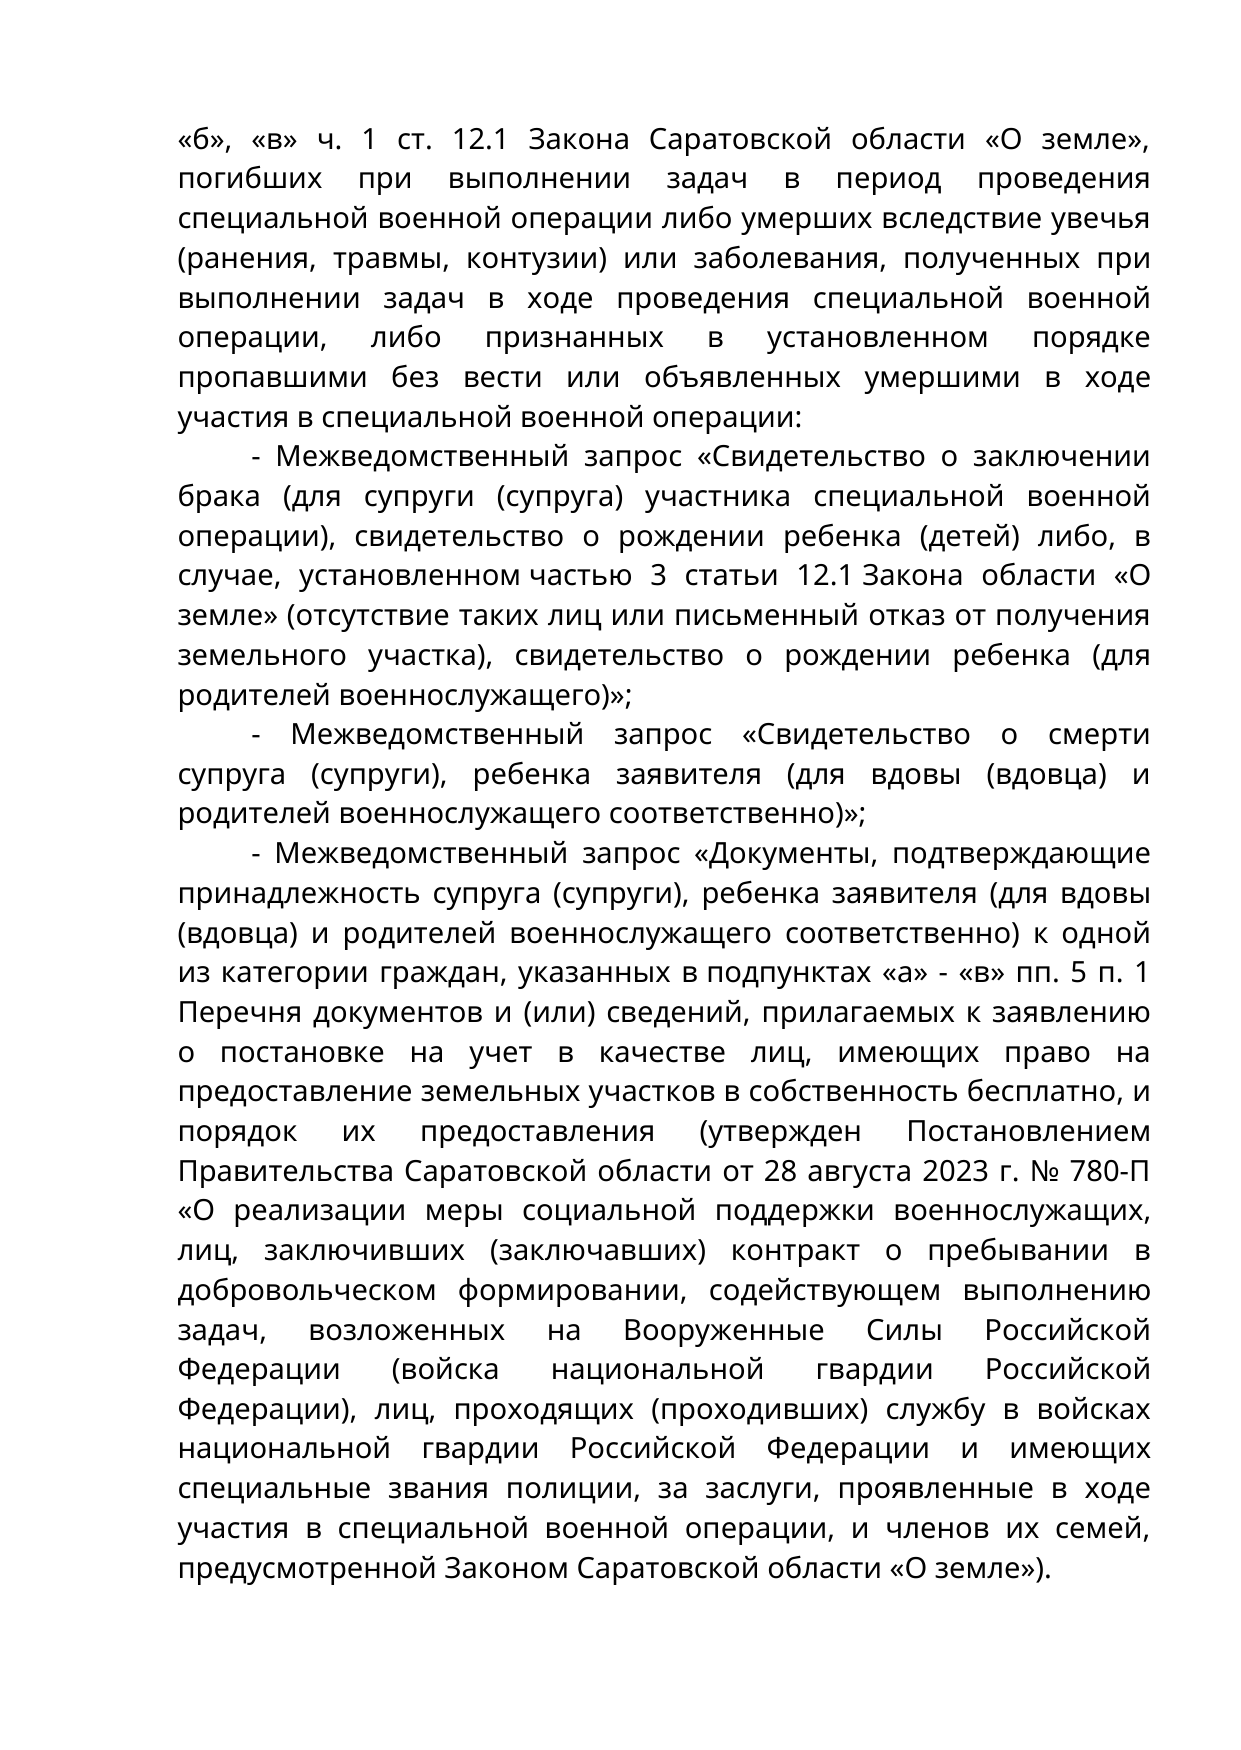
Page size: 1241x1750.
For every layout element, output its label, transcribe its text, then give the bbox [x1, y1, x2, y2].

text - Межведомственный запрос «Свидетельство о заключении брака (для супруги (супруга) участника специальной военной операции), свидетельство о рождении ребенка (детей) либо, в случае, установленном частью 3 статьи 12.1 Закона области «О земле» (отсутствие таких лиц или письменный отказ от получения земельного участка), свидетельство о рождении ребенка (для родителей военнослужащего)»; [177, 436, 1152, 713]
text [177, 118, 1152, 436]
text - Межведомственный запрос «Документы, подтверждающие принадлежность супруга (супруги), ребенка заявителя (для вдовы (вдовца) и родителей военнослужащего соответственно) к одной из категории граждан, указанных в подпунктах «а» - «в» пп. 5 п. 1 Перечня документов и (или) сведений, прилагаемых к заявлению о постановке на учет в качестве лиц, имеющих право на предоставление земельных участков в собственность бесплатно, и порядок их предоставления (утвержден Постановлением Правительства Саратовской области от 28 августа 2023 г. № 780-П «О реализации меры социальной поддержки военнослужащих, лиц, заключивших (заключавших) контракт о пребывании в добровольческом формировании, содействующем выполнению задач, возложенных на Вооруженные Силы Российской Федерации (войска национальной гвардии Российской Федерации), лиц, проходящих (проходивших) службу в войсках национальной гвардии Российской Федерации и имеющих специальные звания полиции, за заслуги, проявленные в ходе участия в специальной военной операции, и членов их семей, предусмотренной Законом Саратовской области «О земле»). [177, 832, 1152, 1587]
text - Межведомственный запрос «Свидетельство о смерти супруга (супруги), ребенка заявителя (для вдовы (вдовца) и родителей военнослужащего соответственно)»; [177, 713, 1152, 832]
